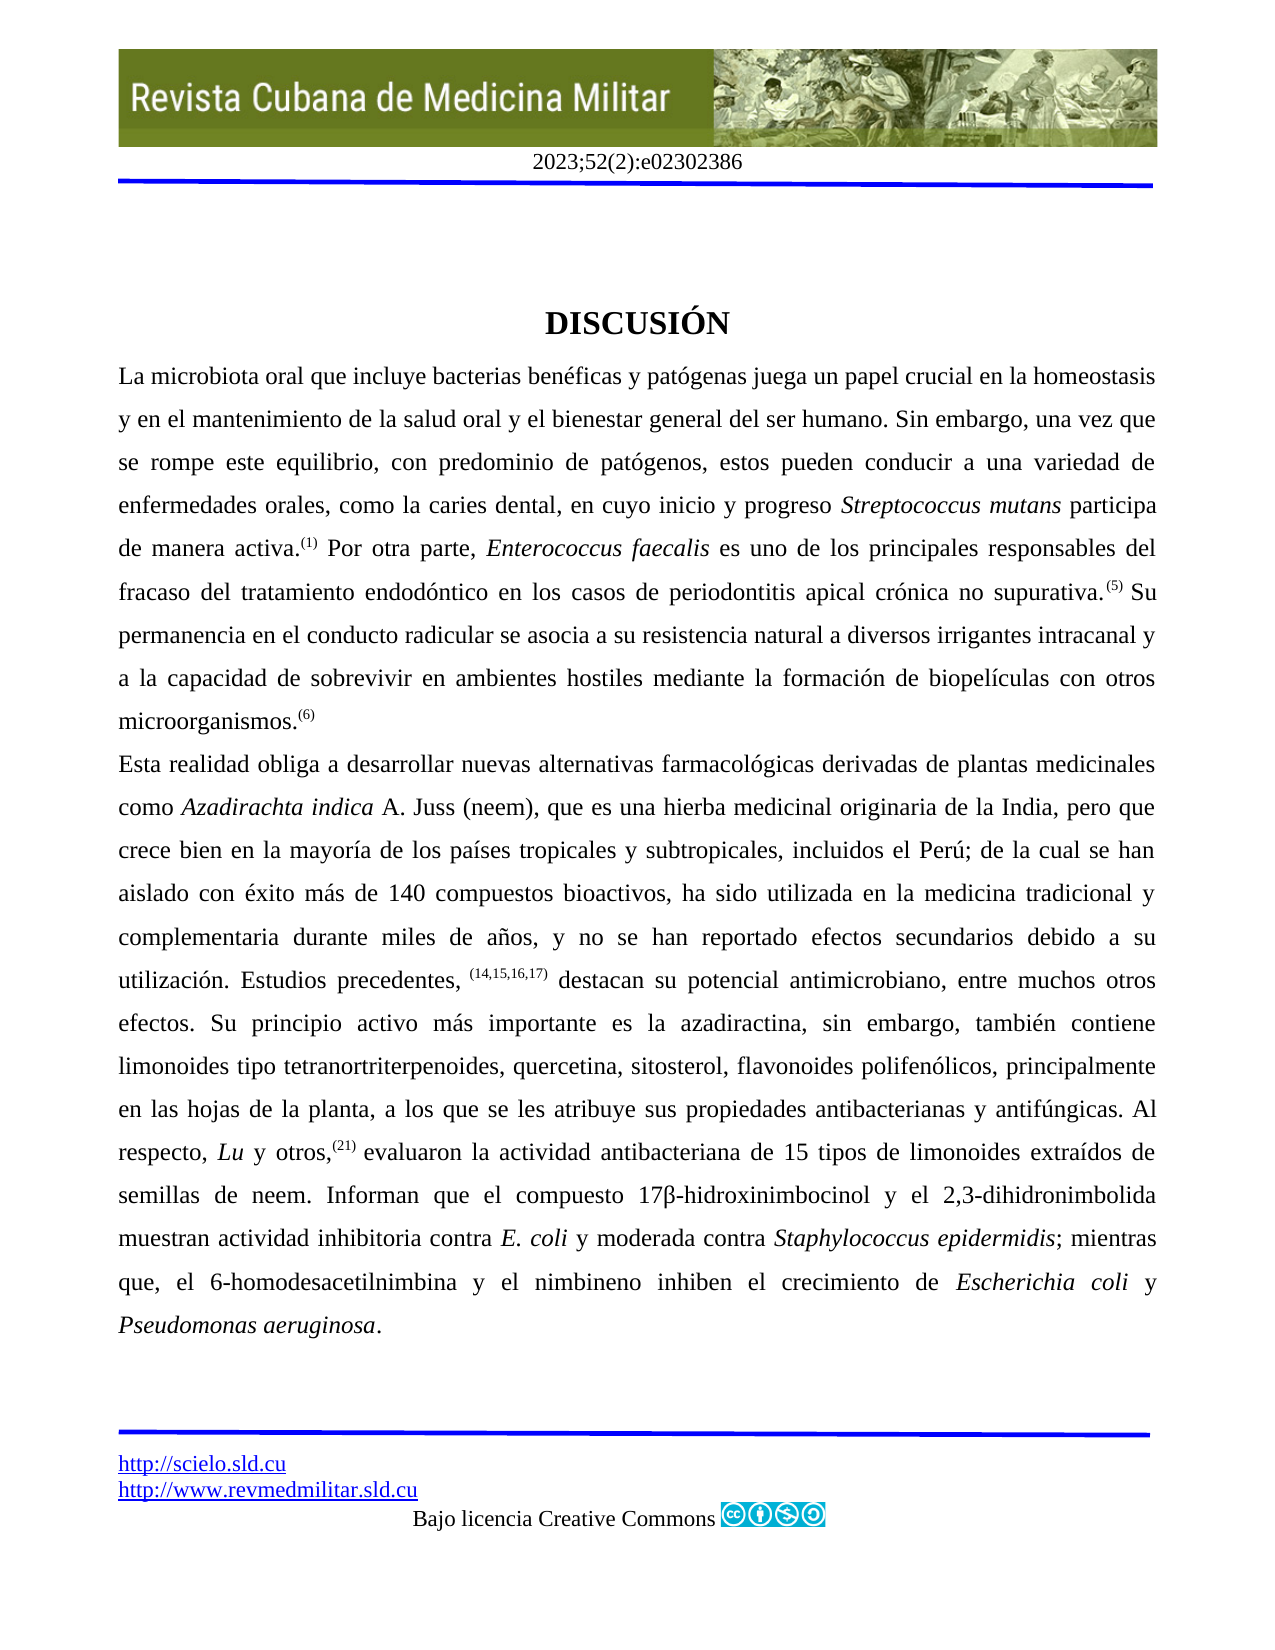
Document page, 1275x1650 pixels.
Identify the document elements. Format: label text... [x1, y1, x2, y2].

text Esta realidad obliga a desarrollar nuevas alternativas farmacológicas derivadas de plantas medicinales como Azadirachta indica A. Juss (neem), que es una hierba medicinal originaria de la India, pero que crece bien en la mayoría de los países tropicales y subtropicales, incluidos el Perú; de la cual se han aislado con éxito más de 140 compuestos bioactivos, ha sido utilizada en la medicina tradicional y complementaria durante miles de años, y no se han reportado efectos secundarios debido a su utilización. Estudios precedentes, (14,15,16,17) destacan su potencial antimicrobiano, entre muchos otros efectos. Su principio activo más importante es la azadiractina, sin embargo, también contiene limonoides tipo tetranortriterpenoides, quercetina, sitosterol, flavonoides polifenólicos, principalmente en las hojas de la planta, a los que se les atribuye sus propiedades antibacterianas y antifúngicas. Al respecto, Lu y otros,(21) evaluaron la actividad antibacteriana de 15 tipos de limonoides extraídos de semillas de neem. Informan que el compuesto 17β-hidroxinimbocinol y el 2,3-dihidronimbolida muestran actividad inhibitoria contra E. coli y moderada contra Staphylococcus epidermidis; mientras que, el 6-homodesacetilnimbina y el nimbineno inhiben el crecimiento de Escherichia coli y Pseudomonas aeruginosa. [118, 749, 1157, 1338]
picture [118, 49, 1158, 147]
picture [720, 1502, 826, 1527]
text DISCUSIÓN [118, 303, 1157, 342]
text La microbiota oral que incluye bacterias benéficas y patógenas juega un papel crucial en la homeostasis y en el mantenimiento de la salud oral y el bienestar general del ser humano. Sin embargo, una vez que se rompe este equilibrio, con predominio de patógenos, estos pueden conducir a una variedad de enfermedades orales, como la caries dental, en cuyo inicio y progreso Streptococcus mutans participa de manera activa.(1) Por otra parte, Enterococcus faecalis es uno de los principales responsables del fracaso del tratamiento endodóntico en los casos de periodontitis apical crónica no supurativa.(5) Su permanencia en el conducto radicular se asocia a su resistencia natural a diversos irrigantes intracanal y a la capacidad de sobrevivir en ambientes hostiles mediante la formación de biopelículas con otros microorganismos.(6) [118, 361, 1157, 735]
